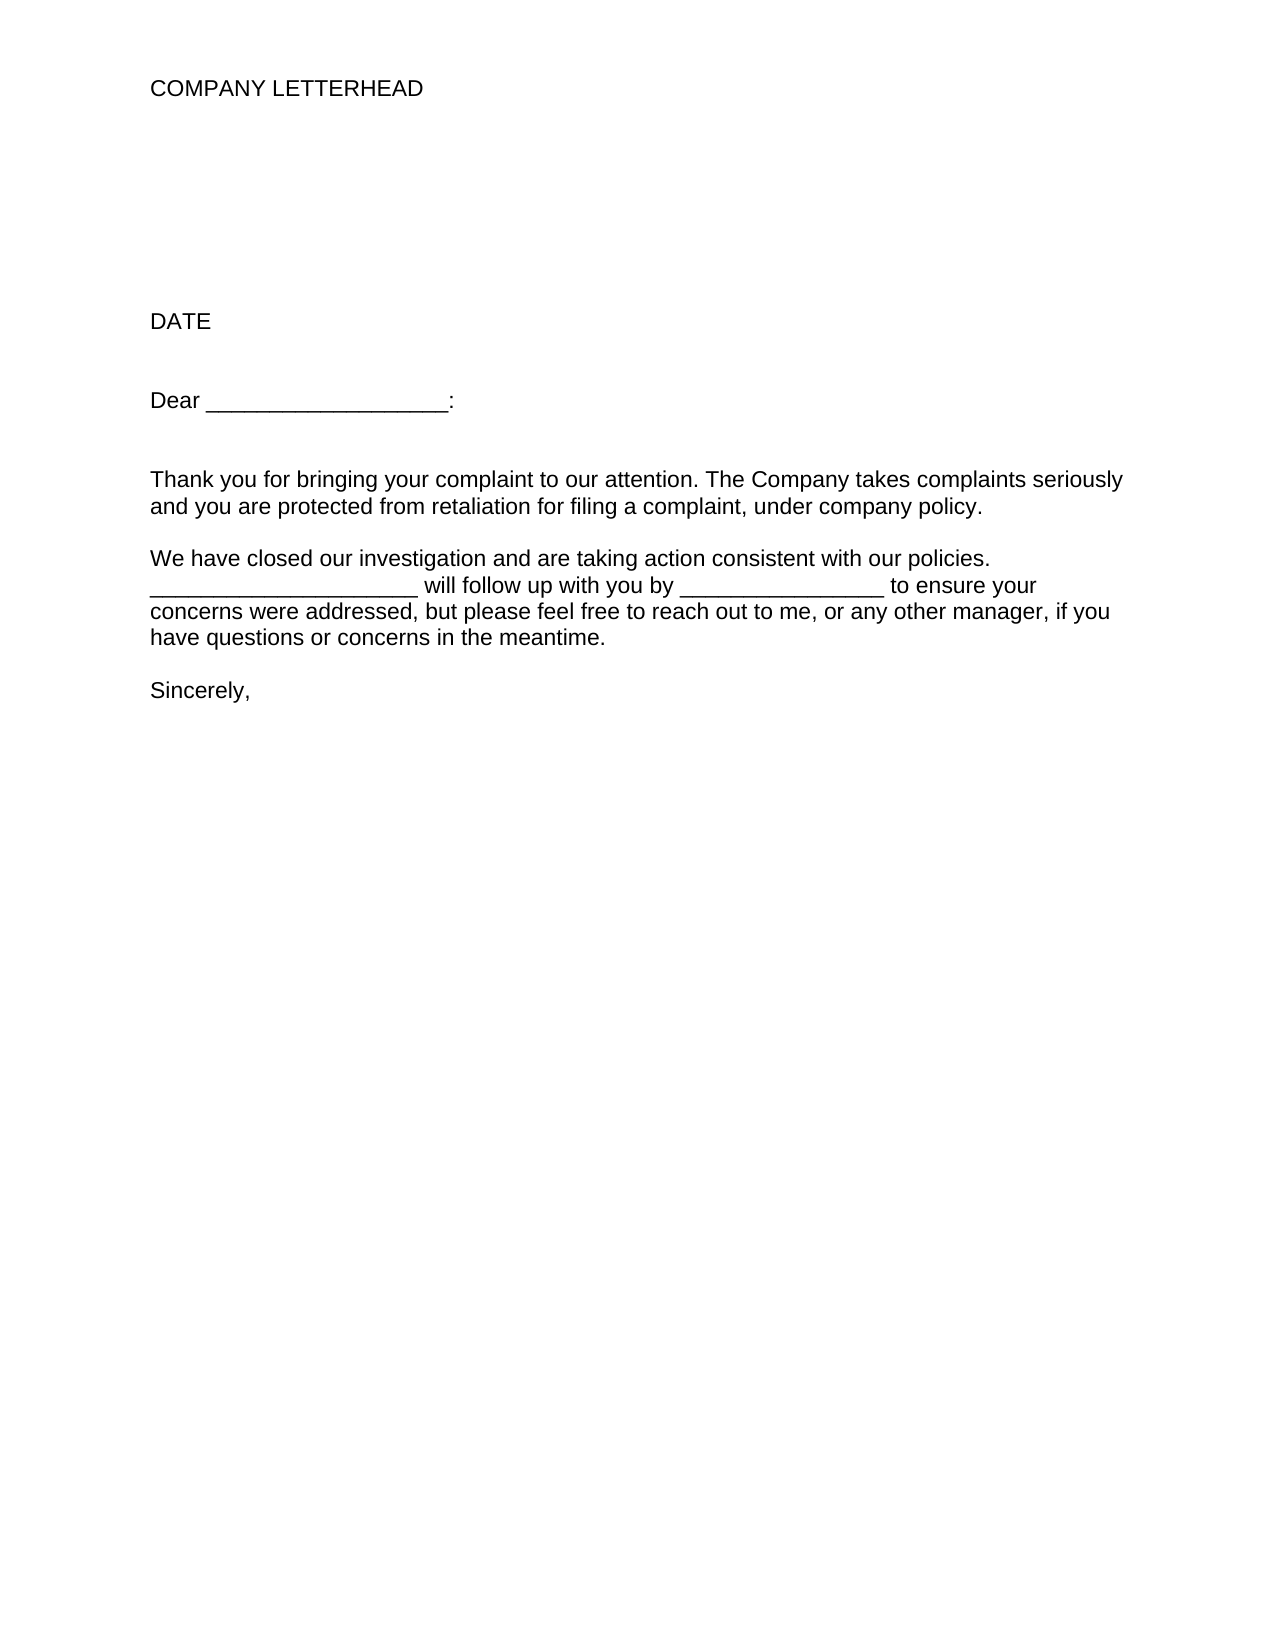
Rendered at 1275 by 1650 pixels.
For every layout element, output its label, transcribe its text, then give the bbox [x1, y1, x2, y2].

text Sincerely, [150, 677, 1125, 703]
text Thank you for bringing your complaint to our attention. The Company takes complaints seriously and you are protected from retaliation for filing a complaint, under company policy. [150, 466, 1125, 519]
text We have closed our investigation and are taking action consistent with our policies. _____________________ will follow up with you by ________________ to ensure your concerns were addressed, but please feel free to reach out to me, or any other manager, if you have questions or concerns in the meantime. [150, 545, 1125, 651]
text Dear ___________________: [150, 387, 1125, 413]
text DATE [150, 308, 1125, 334]
